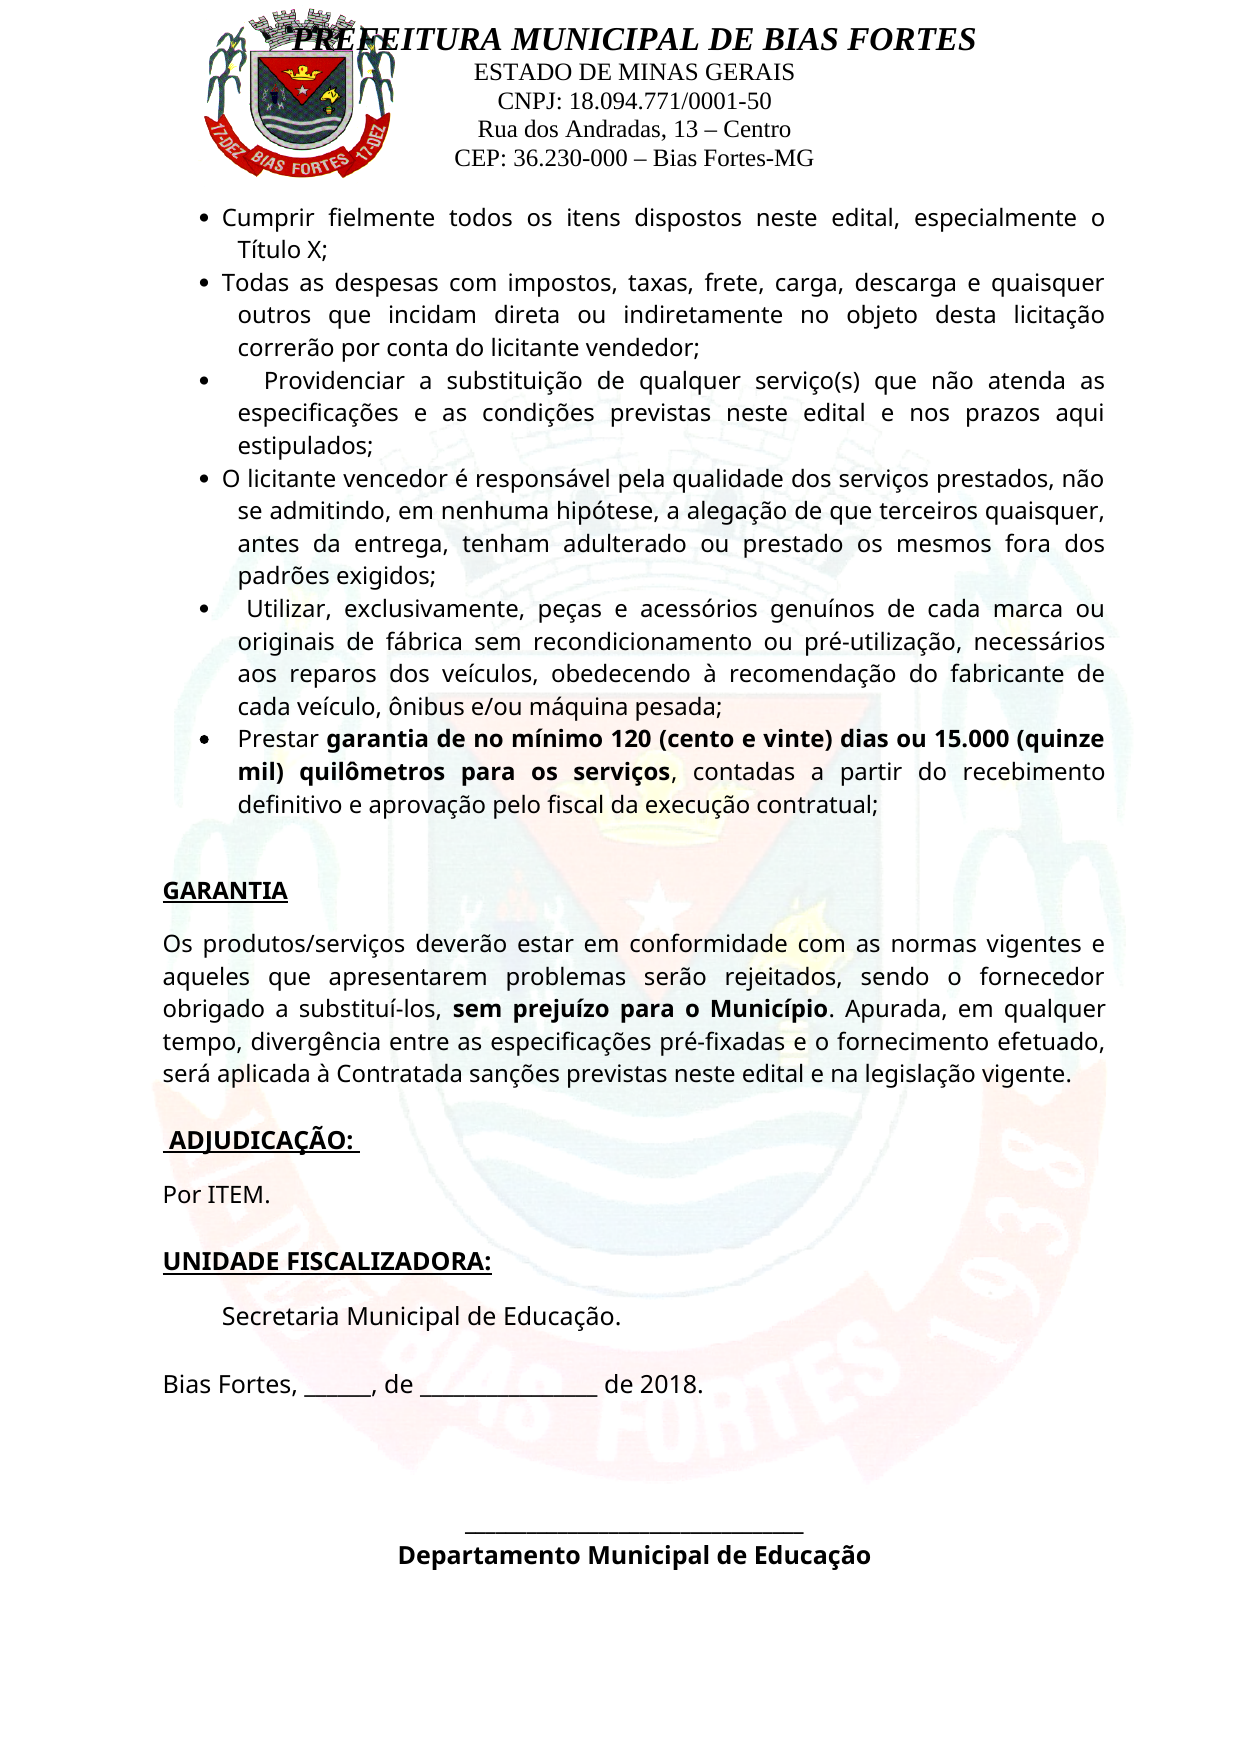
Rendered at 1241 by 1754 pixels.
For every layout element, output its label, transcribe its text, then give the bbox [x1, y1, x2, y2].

text UNIDADE FISCALIZADORA: [162, 1244, 1106, 1278]
list Prestar garantia de no mínimo 120 (cento e vinte) dias ou 15.000 (quinze mil) quilômetros para os serviços, contadas a partir do recebimento definitivo e aprovação pelo fiscal da execução contratual; [200, 722, 1106, 820]
text _________________________________ [162, 1503, 1106, 1537]
text Por ITEM. [162, 1177, 1106, 1210]
text Departamento Municipal de Educação [162, 1537, 1106, 1571]
text Bias Fortes, ______, de ________________ de 2018. [162, 1367, 1106, 1401]
picture [187, 0, 413, 189]
list Cumprir fielmente todos os itens dispostos neste edital, especialmente o Título X; [200, 201, 1106, 266]
list O licitante vencedor é responsável pela qualidade dos serviços prestados, não se admitindo, em nenhuma hipótese, a alegação de que terceiros quaisquer, antes da entrega, tenham adulterado ou prestado os mesmos fora dos padrões exigidos; [200, 461, 1106, 592]
list Providenciar a substituição de qualquer serviço(s) que não atenda as especificações e as condições previstas neste edital e nos prazos aqui estipulados; [200, 363, 1106, 461]
text GARANTIA [162, 873, 1106, 906]
text Secretaria Municipal de Educação. [222, 1299, 1106, 1333]
text Os produtos/serviços deverão estar em conformidade com as normas vigentes e aqueles que apresentarem problemas serão rejeitados, sendo o fornecedor obrigado a substituí-los, sem prejuízo para o Município. Apurada, em qualquer tempo, divergência entre as especificações pré-fixadas e o fornecimento efetuado, será aplicada à Contratada sanções previstas neste edital e na legislação vigente. [162, 927, 1106, 1090]
list Todas as despesas com impostos, taxas, frete, carga, descarga e quaisquer outros que incidam direta ou indiretamente no objeto desta licitação correrão por conta do licitante vendedor; [200, 266, 1106, 363]
list Utilizar, exclusivamente, peças e acessórios genuínos de cada marca ou originais de fábrica sem recondicionamento ou pré-utilização, necessários aos reparos dos veículos, obedecendo à recomendação do fabricante de cada veículo, ônibus e/ou máquina pesada; [200, 592, 1106, 722]
text ADJUDICAÇÃO: [162, 1122, 1106, 1157]
